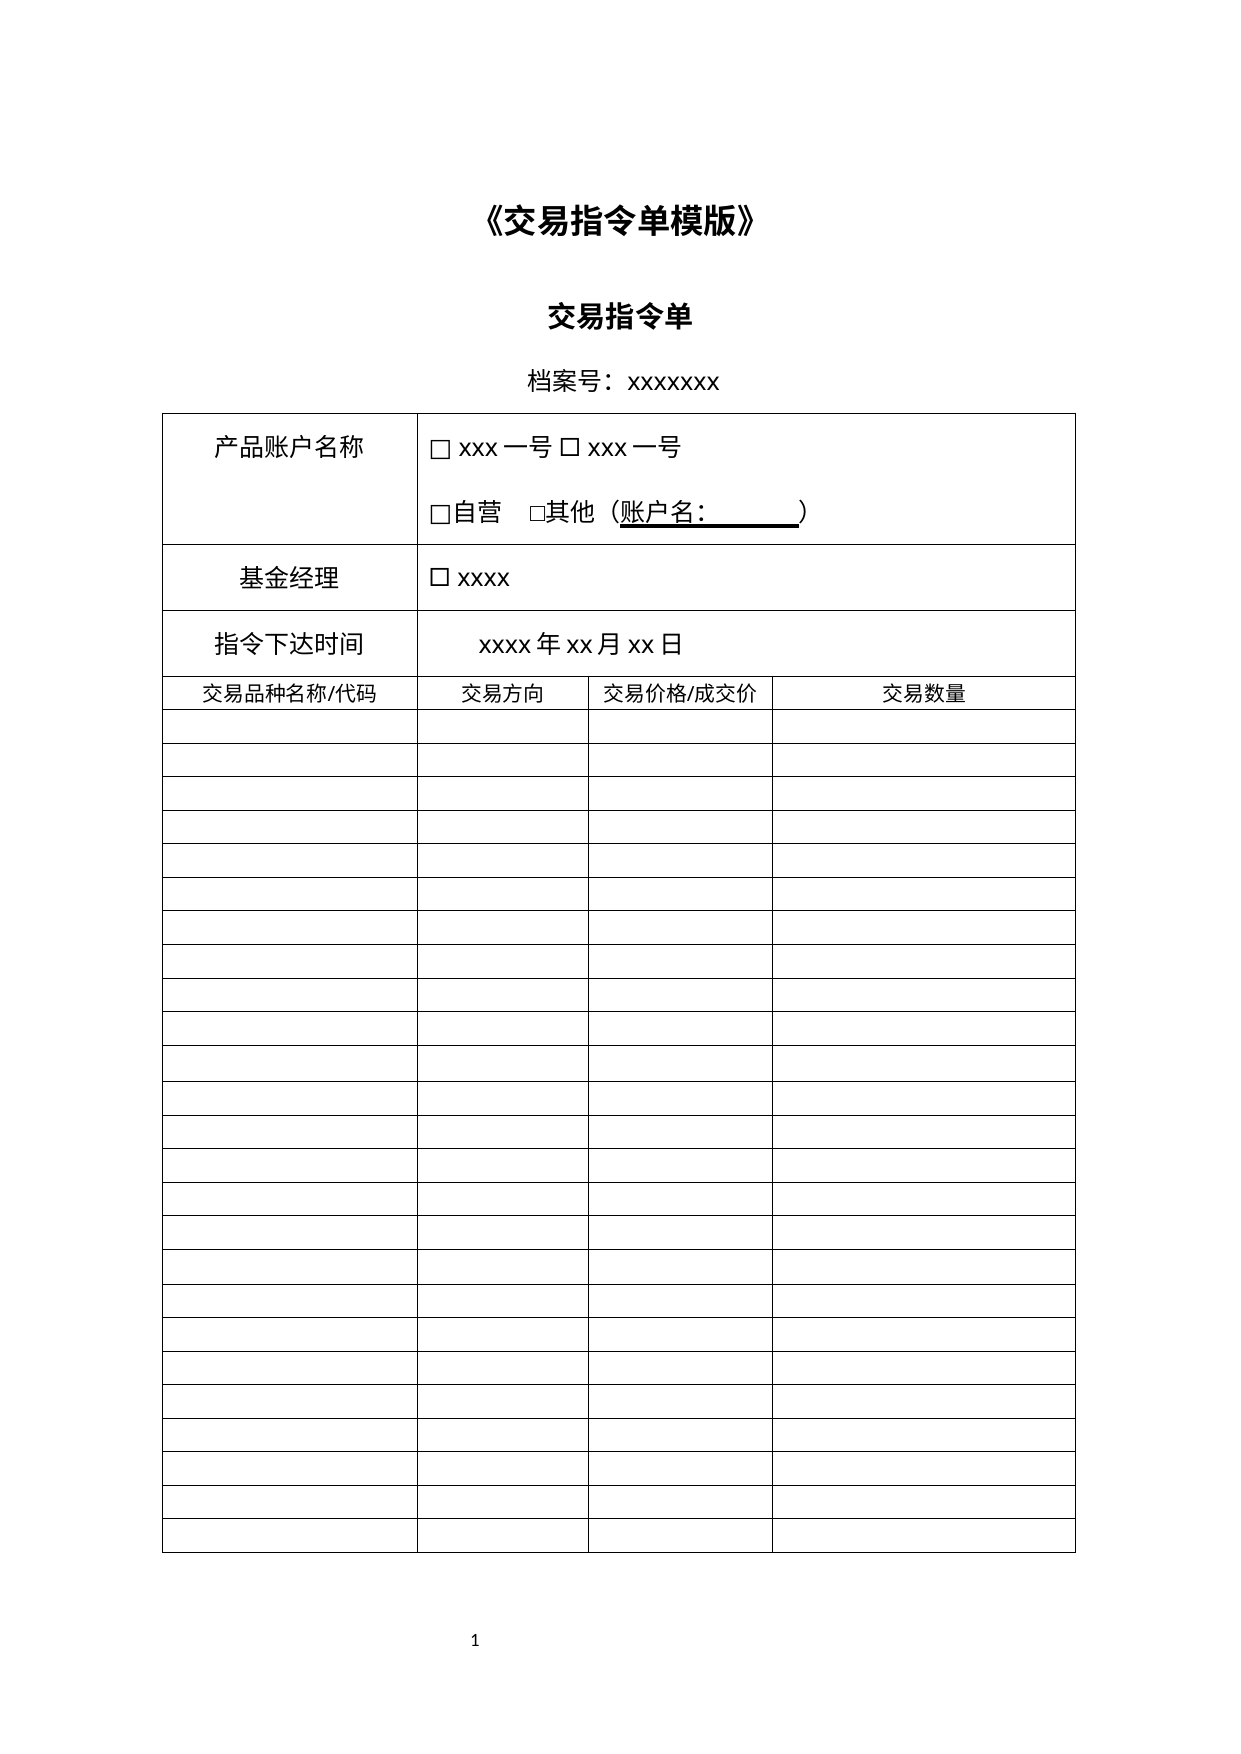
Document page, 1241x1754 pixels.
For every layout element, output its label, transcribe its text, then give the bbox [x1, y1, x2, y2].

table_cell [418, 1250, 588, 1283]
table_cell [163, 1082, 417, 1115]
table_cell [418, 1216, 588, 1249]
table_cell [589, 1318, 772, 1351]
table_cell [163, 1352, 417, 1384]
table_cell [163, 1250, 417, 1283]
table_cell [163, 1519, 417, 1552]
table_cell [589, 911, 772, 944]
table_cell [163, 1285, 417, 1317]
table_cell [418, 911, 588, 944]
table_cell [163, 945, 417, 977]
table_cell [773, 1452, 1075, 1485]
table_cell [418, 1082, 588, 1115]
table_cell [773, 1285, 1075, 1317]
table_cell [163, 1046, 417, 1081]
table_cell [773, 1250, 1075, 1283]
table_cell [773, 1216, 1075, 1249]
table_cell [418, 979, 588, 1011]
table_cell [773, 945, 1075, 977]
table_cell [773, 911, 1075, 944]
table_cell [589, 811, 772, 843]
table_cell [589, 744, 772, 776]
table_cell 交易价格/成交价 [589, 677, 772, 709]
table_cell [418, 811, 588, 843]
table_cell [163, 1419, 417, 1451]
table_cell [589, 945, 772, 977]
table_cell [163, 811, 417, 843]
text 档案号：xxxxxxx [187, 347, 1053, 412]
table_cell [418, 1012, 588, 1044]
table_cell [773, 1318, 1075, 1351]
table_cell [418, 945, 588, 977]
table_cell [773, 811, 1075, 843]
table_cell 指令下达时间 [163, 611, 417, 676]
table_cell [418, 1352, 588, 1384]
table_cell [418, 1452, 588, 1485]
table_cell [773, 1419, 1075, 1451]
table_cell [418, 777, 588, 810]
table_cell [589, 979, 772, 1011]
table_cell [589, 1352, 772, 1384]
table_header □ xxx一号 xxx一号 □自营 □其他（账户名： ） [418, 414, 1075, 543]
table_cell [589, 1183, 772, 1215]
table_cell [773, 979, 1075, 1011]
table_cell [418, 1318, 588, 1351]
table_cell [418, 1385, 588, 1418]
table_cell [589, 878, 772, 910]
table_cell [163, 744, 417, 776]
table_cell [163, 1012, 417, 1044]
table_cell [589, 1519, 772, 1552]
table_cell [418, 744, 588, 776]
table_cell [589, 1082, 772, 1115]
table_cell [773, 1012, 1075, 1044]
table_cell [589, 710, 772, 743]
table_cell [589, 1116, 772, 1148]
table_cell [589, 1046, 772, 1081]
table_cell [589, 777, 772, 810]
table_cell [418, 1183, 588, 1215]
table_cell [163, 777, 417, 810]
table_cell [589, 1419, 772, 1451]
table_cell [163, 979, 417, 1011]
table_cell [773, 1046, 1075, 1081]
table_cell [589, 1250, 772, 1283]
title 《交易指令单模版》 [187, 187, 1053, 252]
table_cell [418, 1046, 588, 1081]
table_cell [418, 1149, 588, 1182]
table_cell [589, 1216, 772, 1249]
table_cell [589, 844, 772, 877]
table_cell [418, 844, 588, 877]
table_cell 交易方向 [418, 677, 588, 709]
table_cell [773, 1082, 1075, 1115]
table_cell [418, 1486, 588, 1518]
table_cell [773, 844, 1075, 877]
table_cell 交易数量 [773, 677, 1075, 709]
text 交易指令单 [187, 282, 1053, 347]
table_cell [773, 1486, 1075, 1518]
table_cell [418, 1285, 588, 1317]
table_cell [773, 744, 1075, 776]
table_cell [773, 777, 1075, 810]
table_cell [589, 1452, 772, 1485]
table_cell [163, 1452, 417, 1485]
table_cell [163, 710, 417, 743]
table_cell [163, 1116, 417, 1148]
table_cell [773, 1352, 1075, 1384]
table_cell [163, 1216, 417, 1249]
table_cell [589, 1149, 772, 1182]
table_cell [163, 1149, 417, 1182]
table_cell [163, 1183, 417, 1215]
table_cell [163, 1318, 417, 1351]
table_cell [773, 1116, 1075, 1148]
table_cell 交易品种名称/代码 [163, 677, 417, 709]
table_cell [773, 1183, 1075, 1215]
table_cell [589, 1012, 772, 1044]
table_cell [163, 911, 417, 944]
table_header 产品账户名称 [163, 414, 417, 543]
table_cell [163, 844, 417, 877]
table_cell [163, 1486, 417, 1518]
table_cell [773, 878, 1075, 910]
table_cell [773, 710, 1075, 743]
table_cell [163, 1385, 417, 1418]
table_cell [589, 1285, 772, 1317]
table_cell [418, 1116, 588, 1148]
table_cell [589, 1486, 772, 1518]
table_cell [163, 878, 417, 910]
table_cell [418, 1519, 588, 1552]
table_cell [773, 1519, 1075, 1552]
table_cell [589, 1385, 772, 1418]
table_cell 基金经理 [163, 545, 417, 609]
table_cell [773, 1149, 1075, 1182]
table_cell xxxx年xx月xx日 [418, 611, 1075, 676]
table_cell [773, 1385, 1075, 1418]
table_cell xxxx [418, 545, 1075, 609]
table_cell [418, 1419, 588, 1451]
table_cell [418, 710, 588, 743]
table_cell [418, 878, 588, 910]
